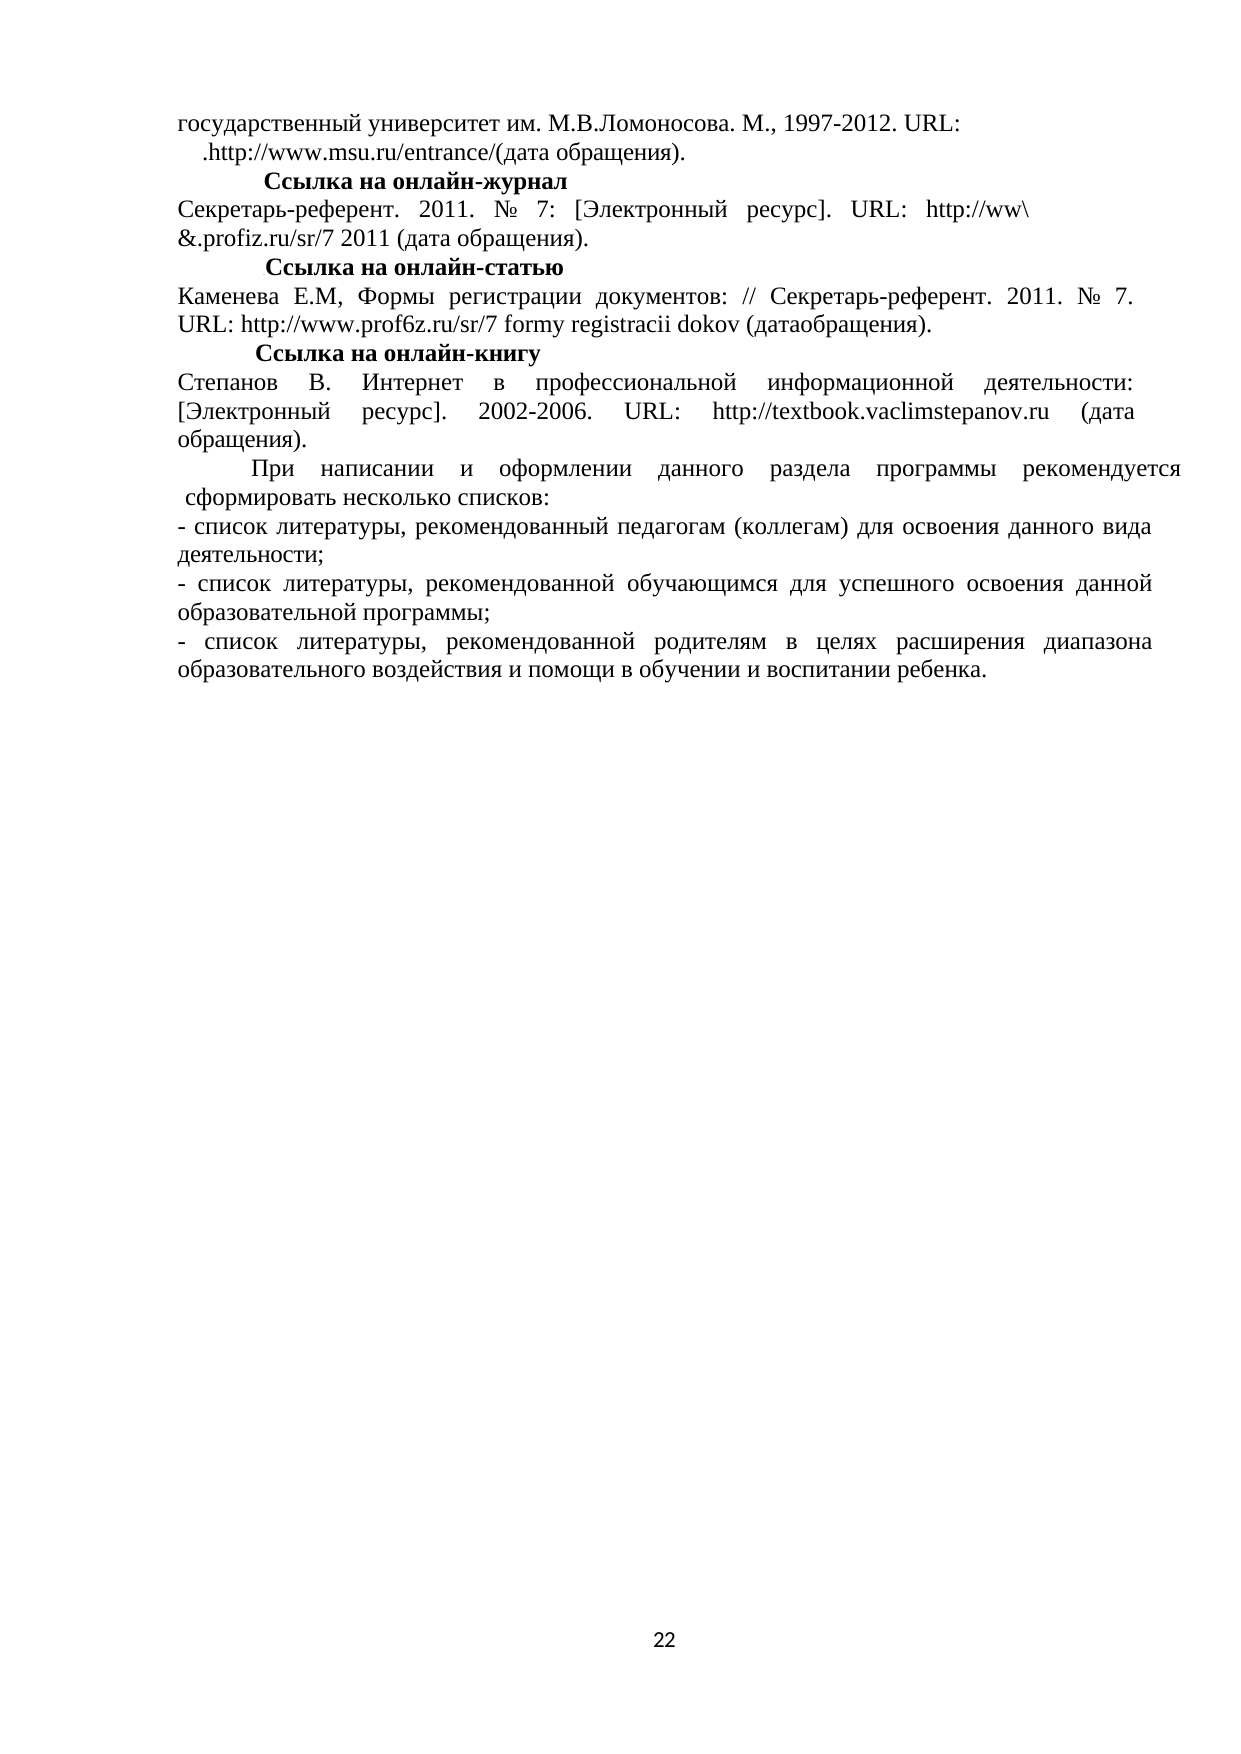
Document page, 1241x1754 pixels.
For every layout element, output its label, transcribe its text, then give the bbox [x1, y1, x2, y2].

text При написании и оформлении данного раздела программы рекомендуется сформировать несколько списков: [185, 453, 1181, 511]
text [177, 108, 1123, 137]
text Каменева Е.М, Формы регистрации документов: // Секретарь-референт. 2011. № 7. URL: http://www.prof6z.ru/sr/7 formy registracii dokov (датаобращения). [177, 281, 1133, 338]
list список литературы, рекомендованной обучающимся для успешного освоения данной образовательной программы; [177, 568, 1152, 626]
text Ссылка на онлайн-статью [265, 252, 1181, 281]
text Секретарь-референт. 2011. № 7: [Электронный ресурс]. URL: http://ww\&.profiz.ru/sr/7 2011 (дата обращения). [177, 194, 1029, 252]
text Степанов В. Интернет в профессиональной информационной деятельности: [Электронный ресурс]. 2002-2006. URL: http://textbook.vaclimstepanov.ru (дата обращения). [177, 367, 1135, 453]
text Ссылка на онлайн-книгу [255, 338, 1181, 367]
text Ссылка на онлайн-журнал [263, 166, 1181, 194]
text .http://www.msu.ru/entrance/(дата обращения). [202, 137, 1181, 166]
list список литературы, рекомендованной родителям в целях расширения диапазона образовательного воздействия и помощи в обучении и воспитании ребенка. [177, 626, 1152, 683]
list список литературы, рекомендованный педагогам (коллегам) для освоения данного вида деятельности; [177, 511, 1152, 568]
